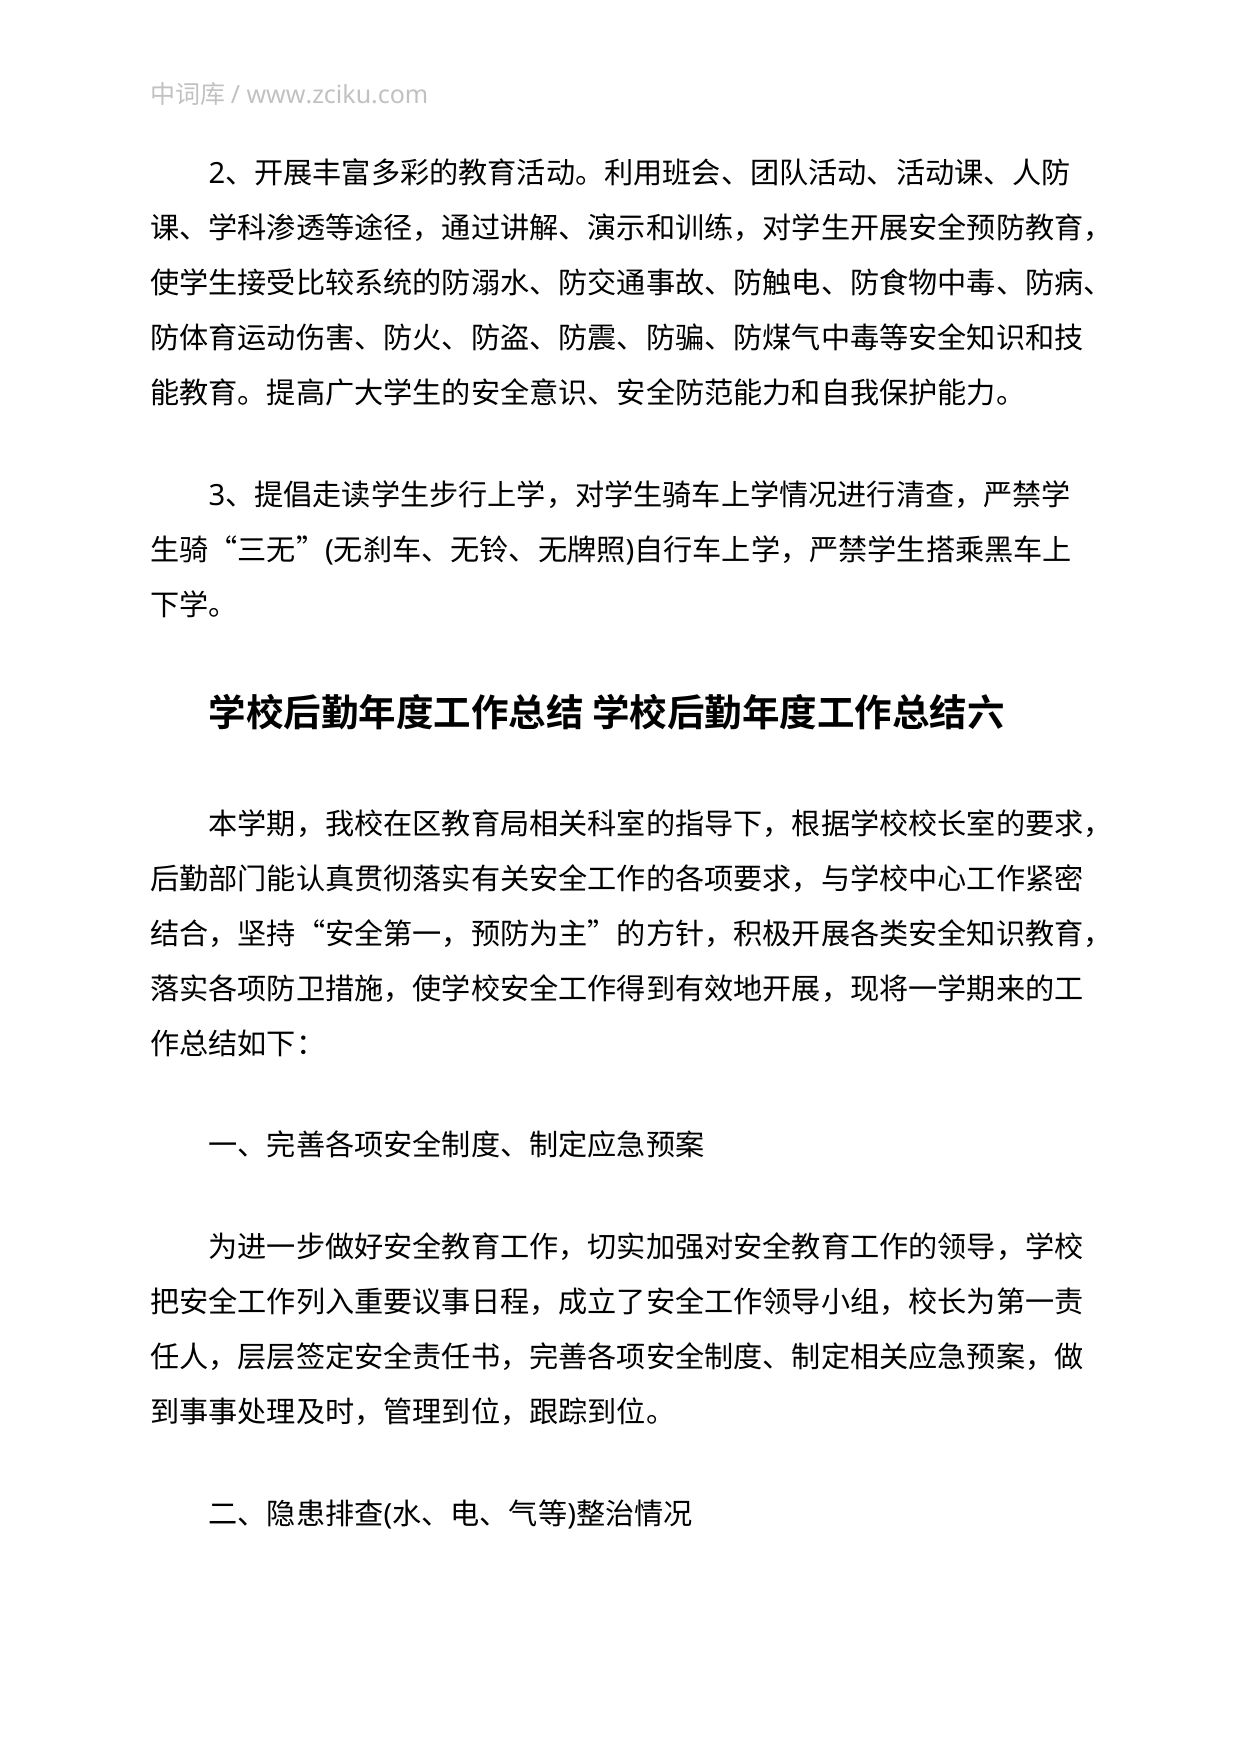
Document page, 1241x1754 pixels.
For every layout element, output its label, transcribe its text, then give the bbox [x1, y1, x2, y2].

text 2、开展丰富多彩的教育活动。利用班会、团队活动、活动课、人防课、学科渗透等途径，通过讲解、演示和训练，对学生开展安全预防教育，使学生接受比较系统的防溺水、防交通事故、防触电、防食物中毒、防病、防体育运动伤害、防火、防盗、防震、防骗、防煤气中毒等安全知识和技能教育。提高广大学生的安全意识、安全防范能力和自我保护能力。 [150, 150, 1090, 412]
text 本学期，我校在区教育局相关科室的指导下，根据学校校长室的要求，后勤部门能认真贯彻落实有关安全工作的各项要求，与学校中心工作紧密结合，坚持“安全第一，预防为主”的方针，积极开展各类安全知识教育，落实各项防卫措施，使学校安全工作得到有效地开展，现将一学期来的工作总结如下： [150, 801, 1090, 1062]
text 为进一步做好安全教育工作，切实加强对安全教育工作的领导，学校把安全工作列入重要议事日程，成立了安全工作领导小组，校长为第一责任人，层层签定安全责任书，完善各项安全制度、制定相关应急预案，做到事事处理及时，管理到位，跟踪到位。 [150, 1224, 1090, 1431]
text 二、隐患排查(水、电、气等)整治情况 [150, 1490, 1090, 1533]
text 学校后勤年度工作总结 学校后勤年度工作总结六 [150, 683, 1090, 737]
text 一、完善各项安全制度、制定应急预案 [150, 1122, 1090, 1164]
text 3、提倡走读学生步行上学，对学生骑车上学情况进行清查，严禁学生骑“三无”(无刹车、无铃、无牌照)自行车上学，严禁学生搭乘黑车上下学。 [150, 471, 1090, 624]
